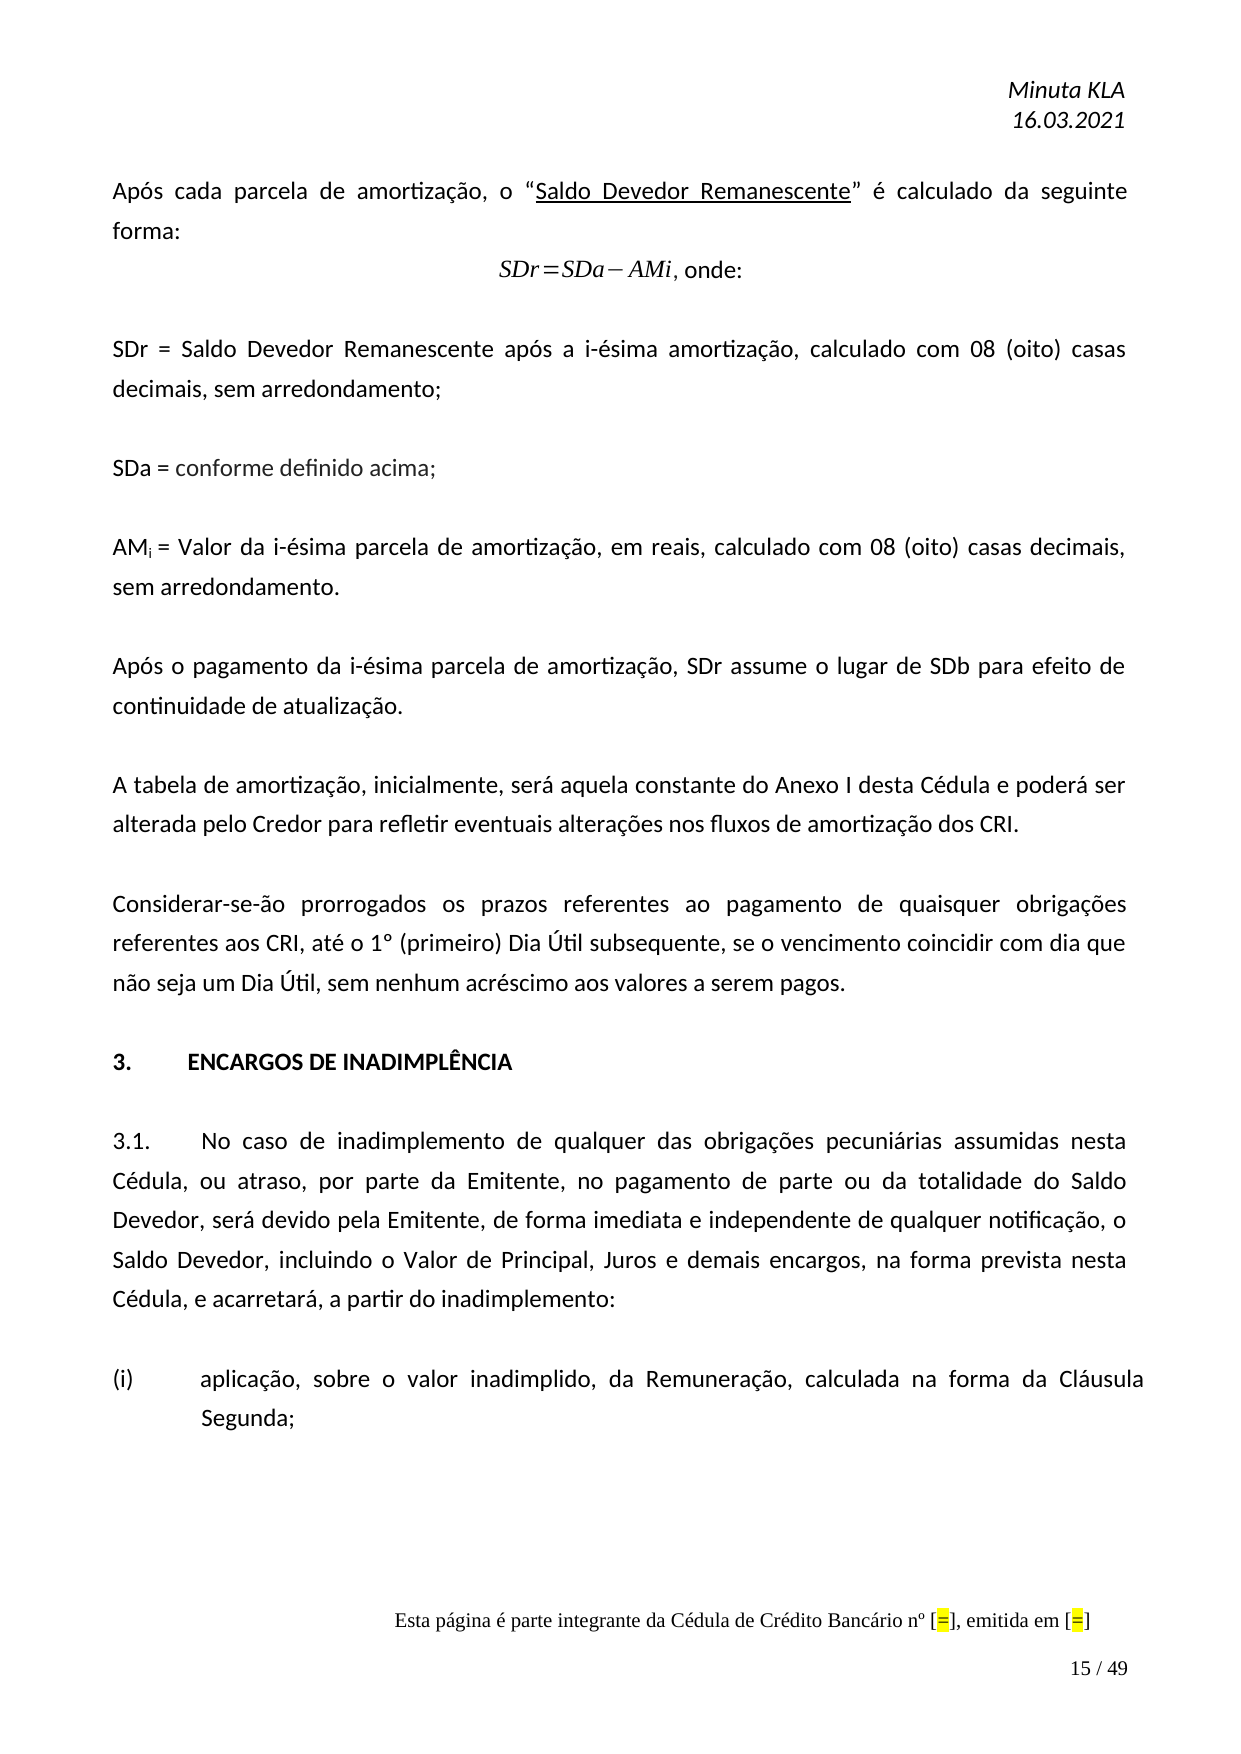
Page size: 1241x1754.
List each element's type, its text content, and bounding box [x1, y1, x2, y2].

text AMi = Valor da i-ésima parcela de amortização, em reais, calculado com 08 (oito) casas decimais, sem arredondamento. [112, 532, 1128, 602]
text , onde: [112, 254, 1128, 285]
text Após o pagamento da i-ésima parcela de amortização, SDr assume o lugar de SDb para efeito de continuidade de atualização. [112, 650, 1128, 720]
text SDa = conforme definido acima; [112, 452, 1128, 483]
text SDr = Saldo Devedor Remanescente após a i-ésima amortização, calculado com 08 (oito) casas decimais, sem arredondamento; [112, 334, 1128, 404]
text Após cada parcela de amortização, o “Saldo Devedor Remanescente” é calculado da seguinte forma: [112, 175, 1128, 245]
list No caso de inadimplemento de qualquer das obrigações pecuniárias assumidas nesta Cédula, ou atraso, por parte da Emitente, no pagamento de parte ou da totalidade do Saldo Devedor, será devido pela Emitente, de forma imediata e independente de qualquer notificação, o Saldo Devedor, incluindo o Valor de Principal, Juros e demais encargos, na forma prevista nesta Cédula, e acarretará, a partir do inadimplemento: [112, 1125, 1128, 1314]
list aplicação, sobre o valor inadimplido, da Remuneração, calculada na forma da Cláusula Segunda; [112, 1363, 1146, 1433]
text A tabela de amortização, inicialmente, será aquela constante do Anexo I desta Cédula e poderá ser alterada pelo Credor para refletir eventuais alterações nos fluxos de amortização dos CRI. [112, 769, 1128, 839]
text Considerar-se-ão prorrogados os prazos referentes ao pagamento de quaisquer obrigações referentes aos CRI, até o 1º (primeiro) Dia Útil subsequente, se o vencimento coincidir com dia que não seja um Dia Útil, sem nenhum acréscimo aos valores a serem pagos. [112, 888, 1128, 997]
text 3. ENCARGOS DE INADIMPLÊNCIA [112, 1046, 1146, 1077]
